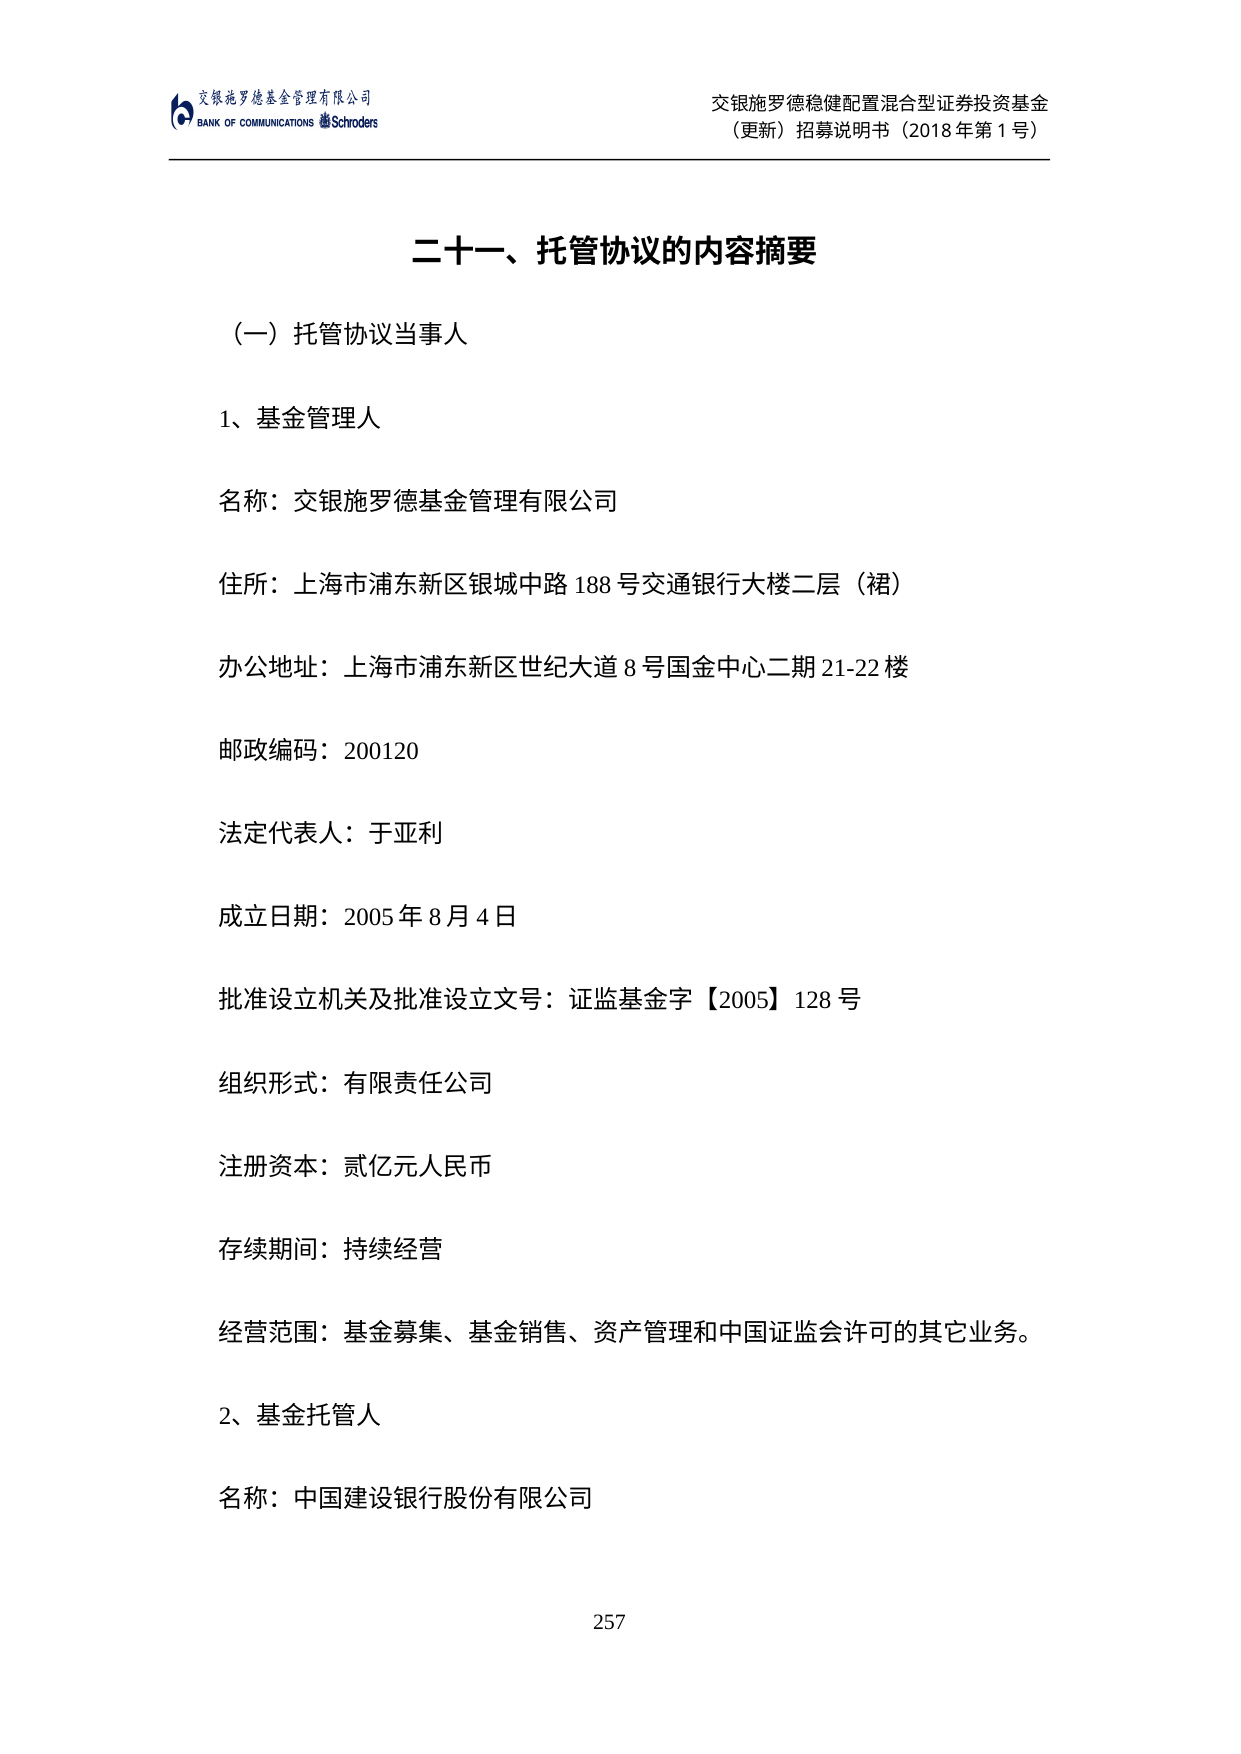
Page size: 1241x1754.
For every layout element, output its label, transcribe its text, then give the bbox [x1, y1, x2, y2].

text （一）托管协议当事人 [169, 301, 1050, 366]
text 名称：交银施罗德基金管理有限公司 [169, 467, 1050, 532]
title 二十一、托管协议的内容摘要 [179, 226, 1050, 272]
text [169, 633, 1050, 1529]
picture [171, 89, 378, 130]
text 住所：上海市浦东新区银城中路188号交通银行大楼二层（裙） [169, 550, 1050, 615]
text 1、基金管理人 [169, 384, 1050, 449]
